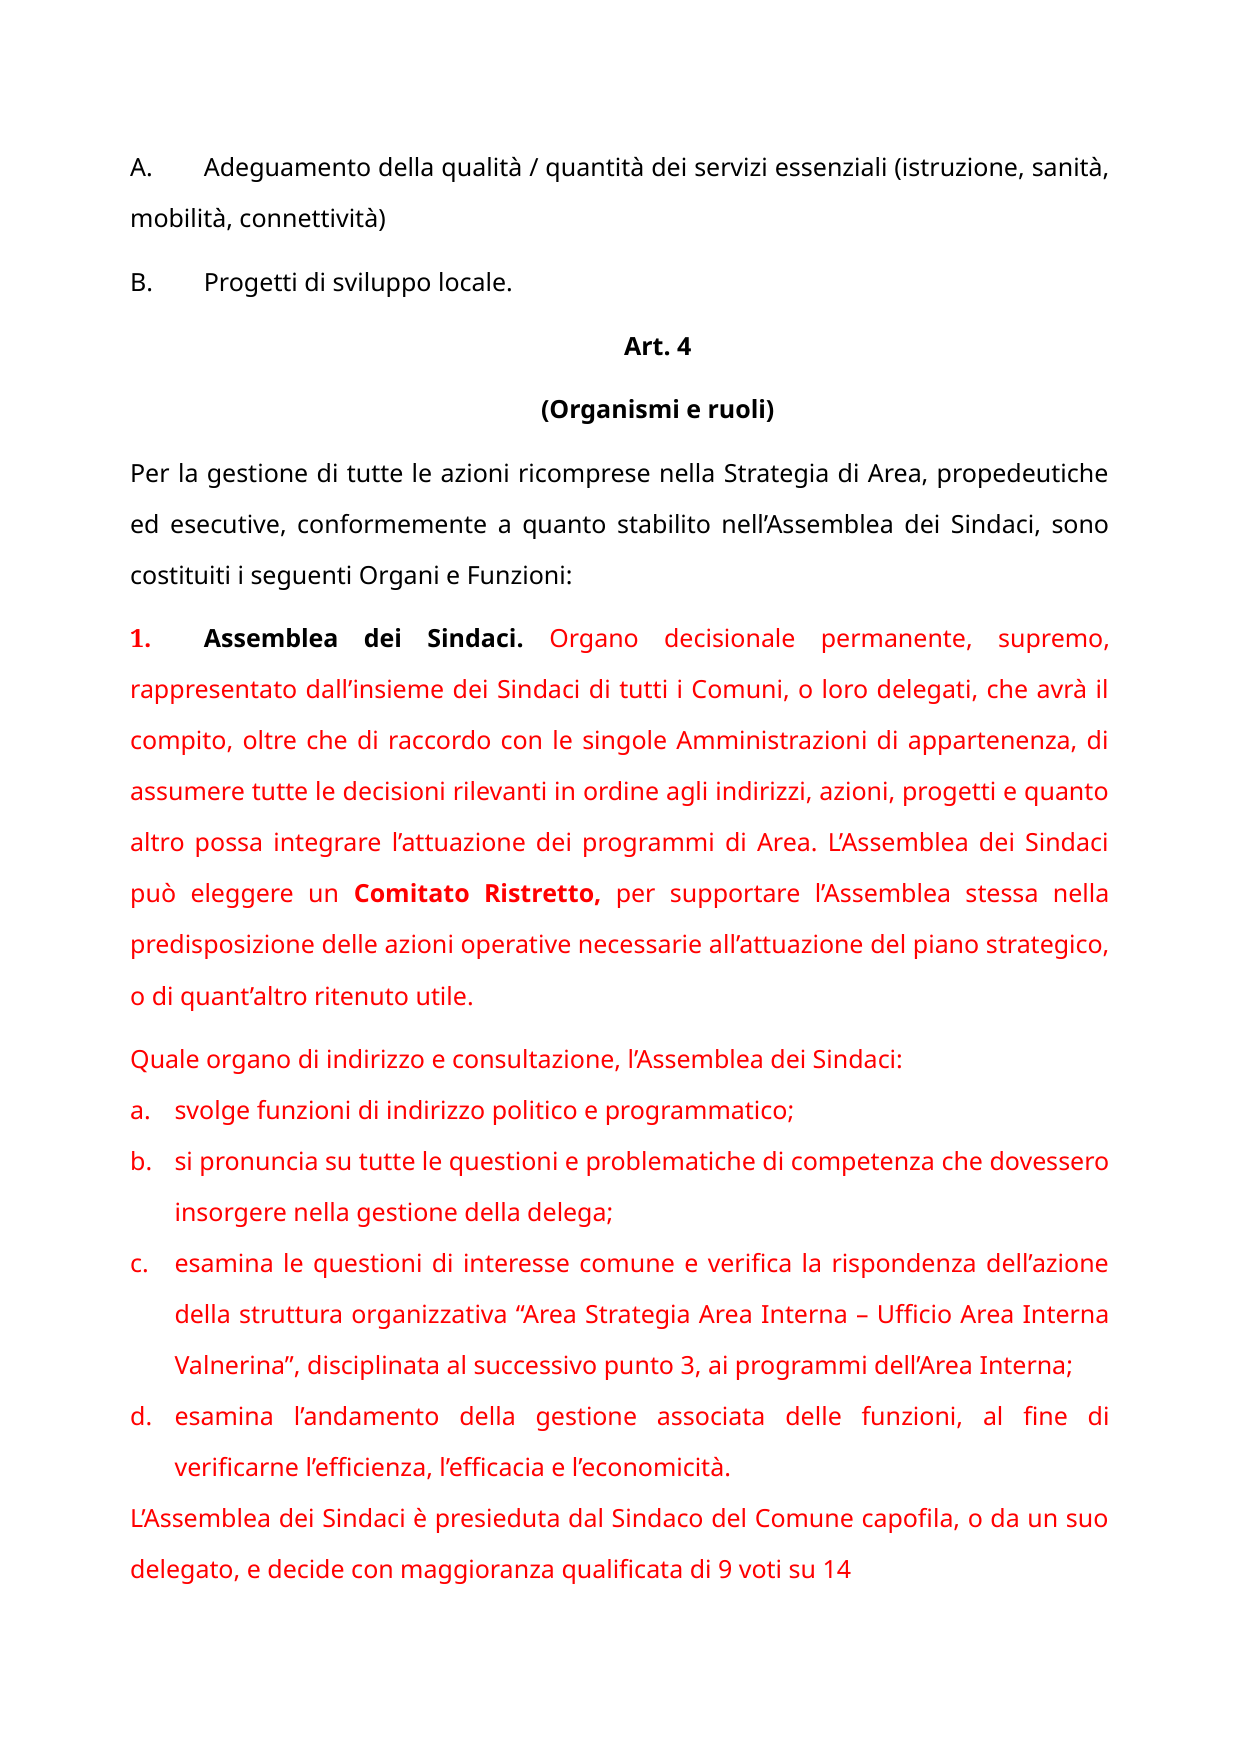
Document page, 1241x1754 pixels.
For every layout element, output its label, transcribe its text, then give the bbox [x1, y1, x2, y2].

text (Organismi e ruoli) [205, 392, 1110, 426]
text c. esamina le questioni di interesse comune e verifica la rispondenza dell’azione della struttura organizzativa “Area Strategia Area Interna – Ufficio Area Interna Valnerina”, disciplinata al successivo punto 3, ai programmi dell’Area Interna; [130, 1246, 1110, 1382]
text b. si pronuncia su tutte le questioni e problematiche di competenza che dovessero insorgere nella gestione della delega; [130, 1144, 1110, 1229]
text a. svolge funzioni di indirizzo politico e programmatico; [130, 1093, 1110, 1127]
text Per la gestione di tutte le azioni ricomprese nella Strategia di Area, propedeutiche ed esecutive, conformemente a quanto stabilito nell’Assemblea dei Sindaci, sono costituiti i seguenti Organi e Funzioni: [130, 455, 1110, 591]
text d. esamina l’andamento della gestione associata delle funzioni, al fine di verificarne l’efficienza, l’efficacia e l’economicità. [130, 1399, 1110, 1484]
text L’Assemblea dei Sindaci è presieduta dal Sindaco del Comune capofila, o da un suo delegato, e decide con maggioranza qualificata di 9 voti su 14 [130, 1501, 1110, 1586]
list Assemblea dei Sindaci. Organo decisionale permanente, supremo, rappresentato dall’insieme dei Sindaci di tutti i Comuni, o loro delegati, che avrà il compito, oltre che di raccordo con le singole Amministrazioni di appartenenza, di assumere tutte le decisioni rilevanti in ordine agli indirizzi, azioni, progetti e quanto altro possa integrare l’attuazione dei programmi di Area. L’Assemblea dei Sindaci può eleggere un Comitato Ristretto, per supportare l’Assemblea stessa nella predisposizione delle azioni operative necessarie all’attuazione del piano strategico, o di quant’altro ritenuto utile. [130, 621, 1110, 1012]
list Adeguamento della qualità / quantità dei servizi essenziali (istruzione, sanità, mobilità, connettività) [130, 150, 1110, 235]
text Art. 4 [205, 328, 1110, 362]
text Quale organo di indirizzo e consultazione, l’Assemblea dei Sindaci: [130, 1042, 1110, 1076]
list Progetti di sviluppo locale. [130, 264, 1110, 299]
